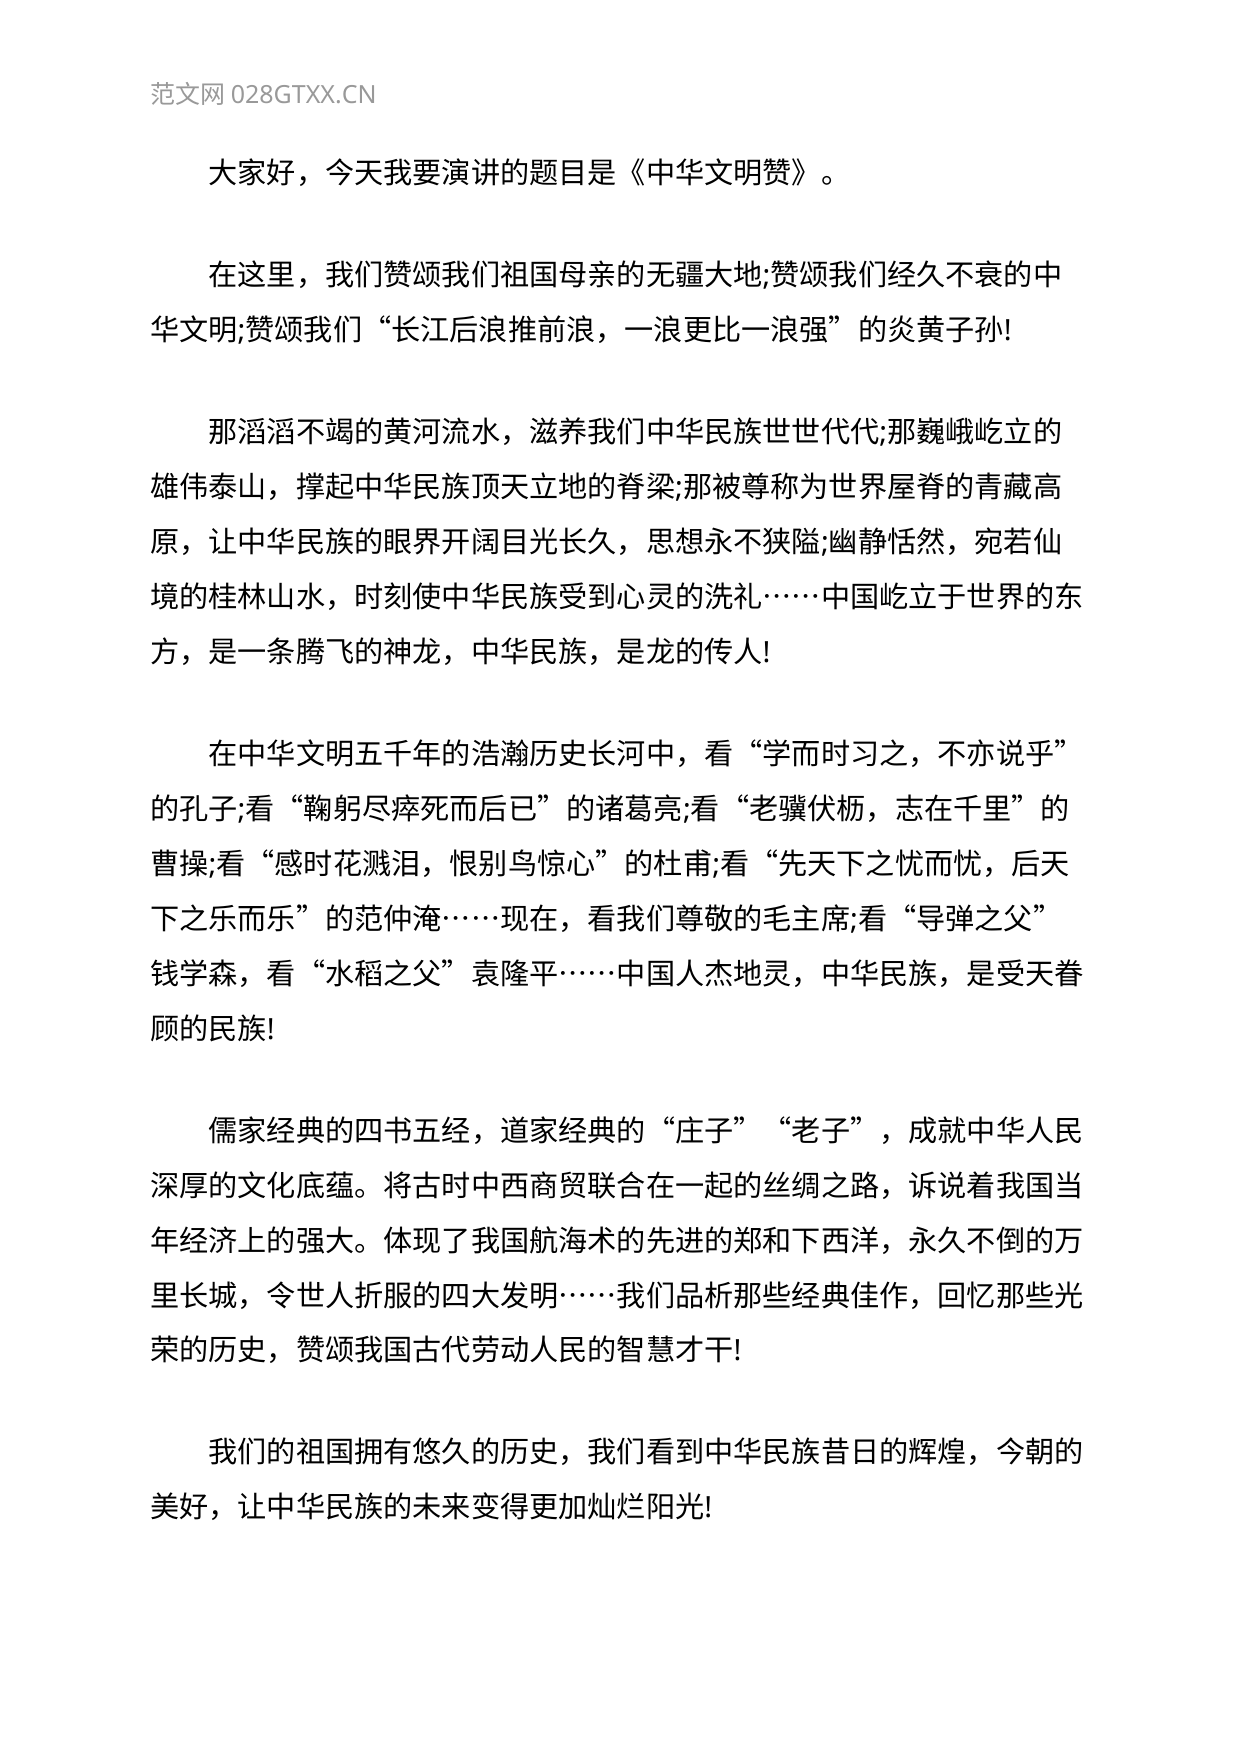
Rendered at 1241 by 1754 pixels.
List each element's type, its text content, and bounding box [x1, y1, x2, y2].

text 儒家经典的四书五经，道家经典的“庄子”“老子”，成就中华人民深厚的文化底蕴。将古时中西商贸联合在一起的丝绸之路，诉说着我国当年经济上的强大。体现了我国航海术的先进的郑和下西洋，永久不倒的万里长城，令世人折服的四大发明……我们品析那些经典佳作，回忆那些光荣的历史，赞颂我国古代劳动人民的智慧才干! [150, 1107, 1090, 1369]
text 在中华文明五千年的浩瀚历史长河中，看“学而时习之，不亦说乎”的孔子;看“鞠躬尽瘁死而后已”的诸葛亮;看“老骥伏枥，志在千里”的曹操;看“感时花溅泪，恨别鸟惊心”的杜甫;看“先天下之忧而忧，后天下之乐而乐”的范仲淹……现在，看我们尊敬的毛主席;看“导弹之父”钱学森，看“水稻之父”袁隆平……中国人杰地灵，中华民族，是受天眷顾的民族! [150, 731, 1090, 1048]
text 我们的祖国拥有悠久的历史，我们看到中华民族昔日的辉煌，今朝的美好，让中华民族的未来变得更加灿烂阳光! [150, 1429, 1090, 1526]
text 在这里，我们赞颂我们祖国母亲的无疆大地;赞颂我们经久不衰的中华文明;赞颂我们“长江后浪推前浪，一浪更比一浪强”的炎黄子孙! [150, 252, 1090, 349]
text 大家好，今天我要演讲的题目是《中华文明赞》。 [150, 150, 1090, 192]
text 那滔滔不竭的黄河流水，滋养我们中华民族世世代代;那巍峨屹立的雄伟泰山，撑起中华民族顶天立地的脊梁;那被尊称为世界屋脊的青藏高原，让中华民族的眼界开阔目光长久，思想永不狭隘;幽静恬然，宛若仙境的桂林山水，时刻使中华民族受到心灵的洗礼……中国屹立于世界的东方，是一条腾飞的神龙，中华民族，是龙的传人! [150, 409, 1090, 671]
